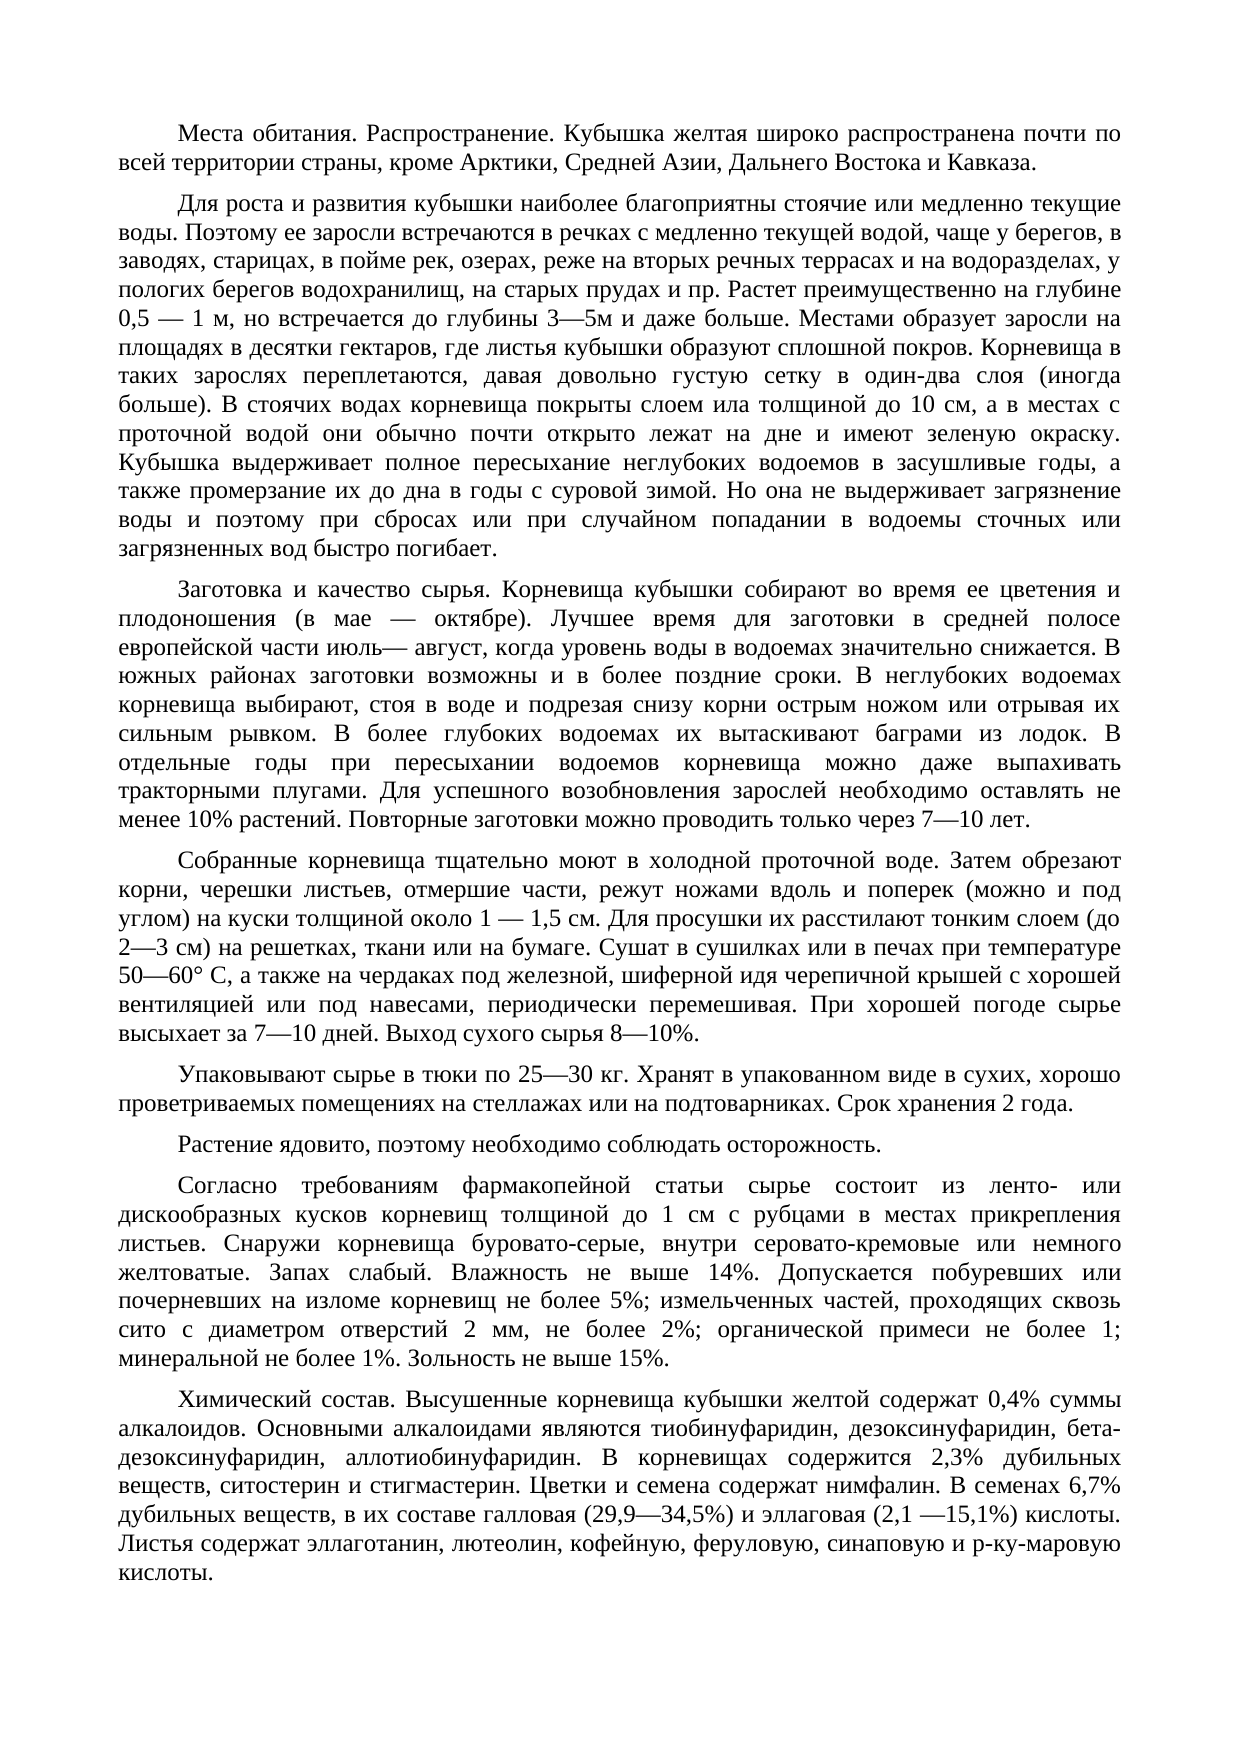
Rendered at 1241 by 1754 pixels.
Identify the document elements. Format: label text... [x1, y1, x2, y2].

text Согласно требованиям фармакопейной статьи сырье состоит из ленто- или дискообразных кусков корневищ толщиной до 1 см с рубцами в местах прикрепления листьев. Снаружи корневища буровато-серые, внутри серовато-кремовые или немного желтоватые. Запах слабый. Влажность не выше 14%. Допускается побуревших или почерневших на изломе корневищ не более 5%; измельченных частей, проходящих сквозь сито с диаметром отверстий 2 мм, не более 2%; органической примеси не более 1; минеральной не более 1%. Зольность не выше 15%. [118, 1171, 1122, 1372]
text Места обитания. Распространение. Кубышка желтая широко распространена почти по всей территории страны, кроме Арктики, Средней Азии, Дальнего Востока и Кавказа. [118, 118, 1122, 176]
text Для роста и развития кубышки наиболее благоприятны стоячие или медленно текущие воды. Поэтому ее заросли встречаются в речках с медленно текущей водой, чаще у берегов, в заводях, старицах, в пойме рек, озерах, реже на вторых речных террасах и на водоразделах, у пологих берегов водохранилищ, на старых прудах и пр. Растет преимущественно на глубине 0,5 — 1 м, но встречается до глубины 3—5м и даже больше. Местами образует заросли на площадях в десятки гектаров, где листья кубышки образуют сплошной покров. Корневища в таких зарослях переплетаются, давая довольно густую сетку в один-два слоя (иногда больше). В стоячих водах корневища покрыты слоем ила толщиной до 10 см, а в местах с проточной водой они обычно почти открыто лежат на дне и имеют зеленую окраску. Кубышка выдерживает полное пересыхание неглубоких водоемов в засушливые годы, а также промерзание их до дна в годы с суровой зимой. Но она не выдерживает загрязнение воды и поэтому при сбросах или при случайном попадании в водоемы сточных или загрязненных вод быстро погибает. [118, 188, 1122, 562]
text Заготовка и качество сырья. Корневища кубышки собирают во время ее цветения и плодоношения (в мае — октябре). Лучшее время для заготовки в средней полосе европейской части июль— август, когда уровень воды в водоемах значительно снижается. В южных районах заготовки возможны и в более поздние сроки. В неглубоких водоемах корневища выбирают, стоя в воде и подрезая снизу корни острым ножом или отрывая их сильным рывком. В более глубоких водоемах их вытаскивают баграми из лодок. В отдельные годы при пересыхании водоемов корневища можно даже выпахивать тракторными плугами. Для успешного возобновления зарослей необходимо оставлять не менее 10% растений. Повторные заготовки можно проводить только через 7—10 лет. [118, 574, 1122, 833]
text Химический состав. Высушенные корневища кубышки желтой содержат 0,4% суммы алкалоидов. Основными алкалоидами являются тиобинуфаридин, дезоксинуфаридин, бета-дезоксинуфаридин, аллотиобинуфаридин. В корневищах содержится 2,3% дубильных веществ, ситостерин и стигмастерин. Цветки и семена содержат нимфалин. В семенах 6,7% дубильных веществ, в их составе галловая (29,9—34,5%) и эллаговая (2,1 —15,1%) кислоты. Листья содержат эллаготанин, лютеолин, кофейную, феруловую, синаповую и р-ку-маровую кислоты. [118, 1384, 1122, 1586]
text Собранные корневища тщательно моют в холодной проточной воде. Затем обрезают корни, черешки листьев, отмершие части, режут ножами вдоль и поперек (можно и под углом) на куски толщиной около 1 — 1,5 см. Для просушки их расстилают тонким слоем (до 2—3 см) на решетках, ткани или на бумаге. Сушат в сушилках или в печах при температуре 50—60° С, а также на чердаках под железной, шиферной идя черепичной крышей с хорошей вентиляцией или под навесами, периодически перемешивая. При хорошей погоде сырье высыхает за 7—10 дней. Выход сухого сырья 8—10%. [118, 846, 1122, 1047]
text Упаковывают сырье в тюки по 25—30 кг. Хранят в упакованном виде в сухих, хорошо проветриваемых помещениях на стеллажах или на подтоварниках. Срок хранения 2 года. [118, 1059, 1122, 1117]
text Растение ядовито, поэтому необходимо соблюдать осторожность. [118, 1129, 1122, 1158]
